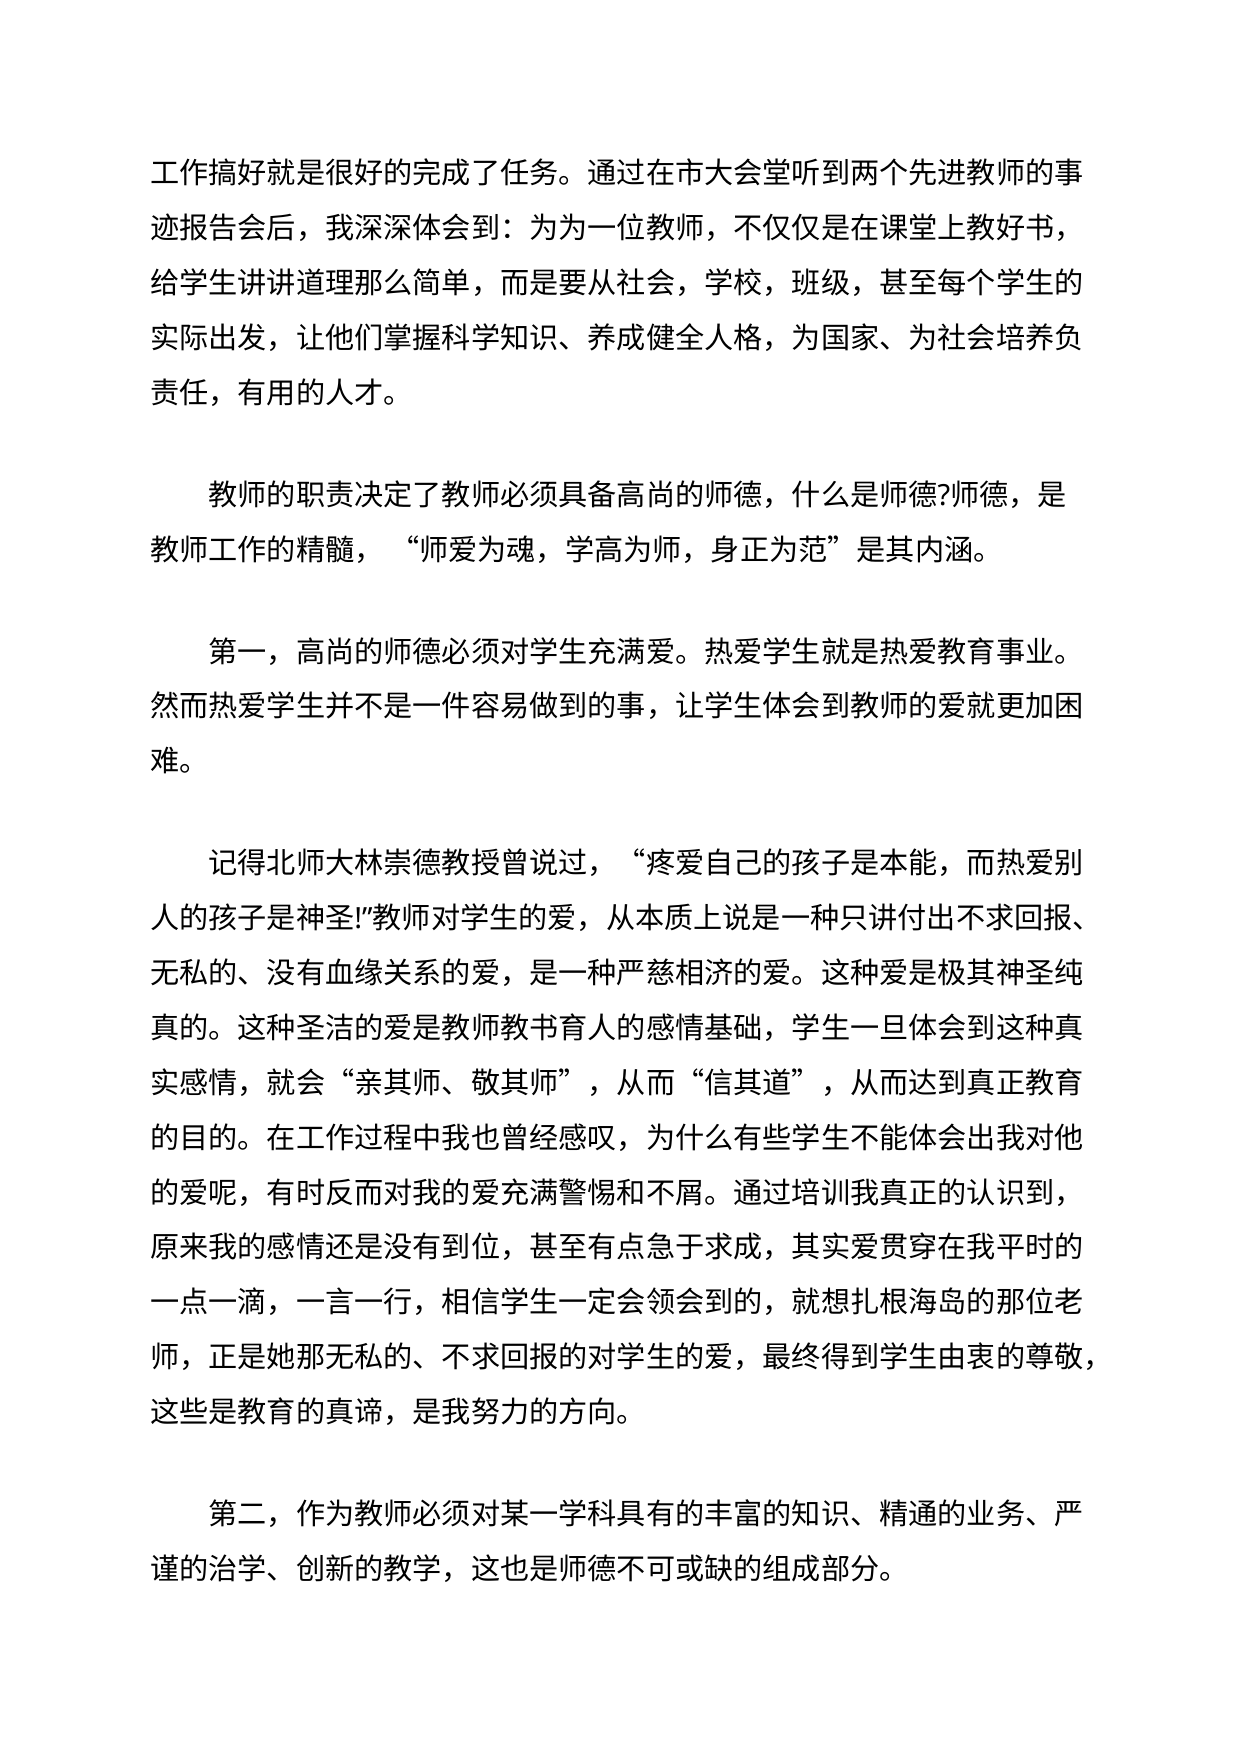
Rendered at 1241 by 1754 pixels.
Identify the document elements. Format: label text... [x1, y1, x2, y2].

text 第二，作为教师必须对某一学科具有的丰富的知识、精通的业务、严谨的治学、创新的教学，这也是师德不可或缺的组成部分。 [150, 1491, 1090, 1588]
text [150, 150, 1090, 412]
text 记得北师大林崇德教授曾说过，“疼爱自己的孩子是本能，而热爱别人的孩子是神圣!”教师对学生的爱，从本质上说是一种只讲付出不求回报、无私的、没有血缘关系的爱，是一种严慈相济的爱。这种爱是极其神圣纯真的。这种圣洁的爱是教师教书育人的感情基础，学生一旦体会到这种真实感情，就会“亲其师、敬其师”，从而“信其道”，从而达到真正教育的目的。在工作过程中我也曾经感叹，为什么有些学生不能体会出我对他的爱呢，有时反而对我的爱充满警惕和不屑。通过培训我真正的认识到，原来我的感情还是没有到位，甚至有点急于求成，其实爱贯穿在我平时的一点一滴，一言一行，相信学生一定会领会到的，就想扎根海岛的那位老师，正是她那无私的、不求回报的对学生的爱，最终得到学生由衷的尊敬，这些是教育的真谛，是我努力的方向。 [150, 840, 1090, 1431]
text 第一，高尚的师德必须对学生充满爱。热爱学生就是热爱教育事业。然而热爱学生并不是一件容易做到的事，让学生体会到教师的爱就更加困难。 [150, 628, 1090, 780]
text 教师的职责决定了教师必须具备高尚的师德，什么是师德?师德，是教师工作的精髓， “师爱为魂，学高为师，身正为范”是其内涵。 [150, 471, 1090, 569]
